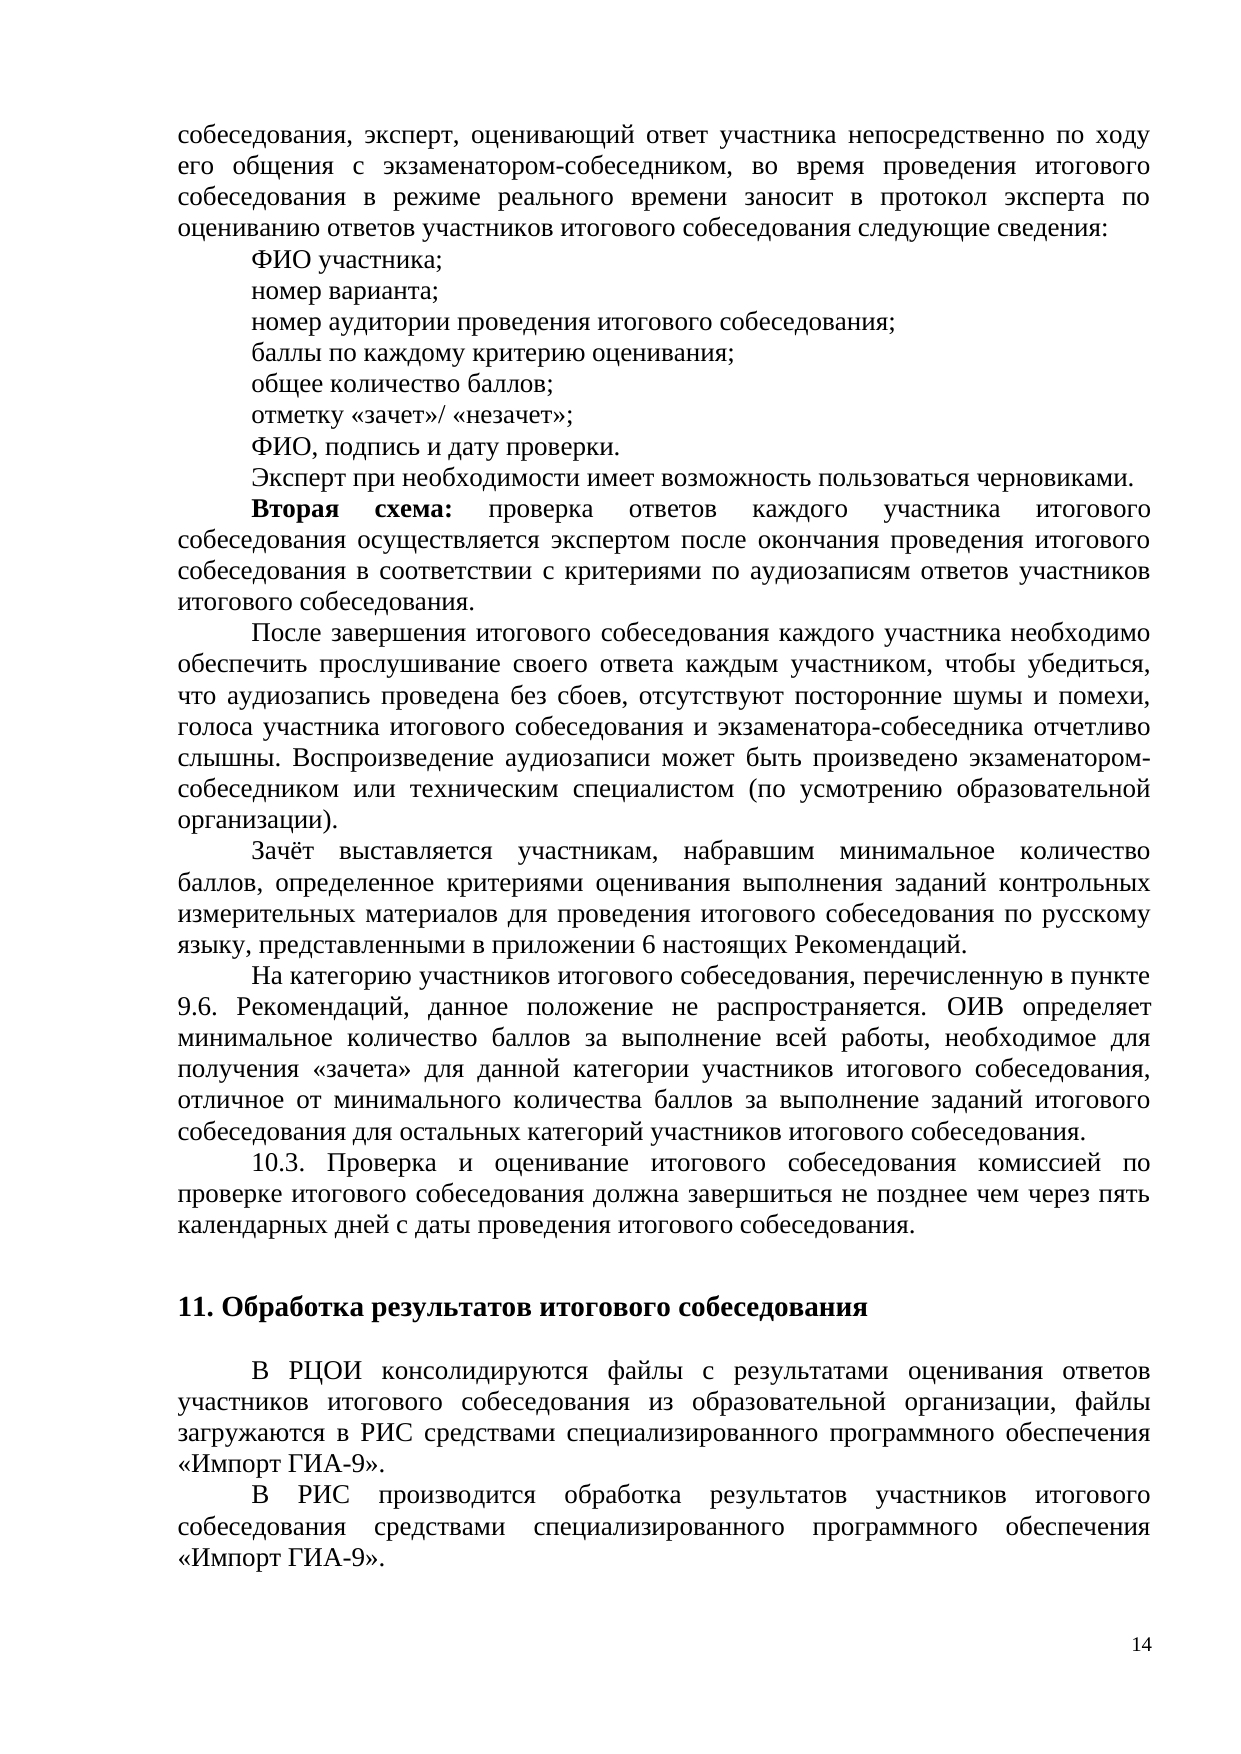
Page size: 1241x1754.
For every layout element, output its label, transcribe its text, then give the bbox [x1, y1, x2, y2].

text На категорию участников итогового собеседования, перечисленную в пункте 9.6. Рекомендаций, данное положение не распространяется. ОИВ определяет минимальное количество баллов за выполнение всей работы, необходимое для получения «зачета» для данной категории участников итогового собеседования, отличное от минимального количества баллов за выполнение заданий итогового собеседования для остальных категорий участников итогового собеседования. [177, 959, 1152, 1146]
subtitle 11. Обработка результатов итогового собеседования [177, 1289, 1152, 1323]
text В РЦОИ консолидируются файлы с результатами оценивания ответов участников итогового собеседования из образовательной организации, файлы загружаются в РИС средствами специализированного программного обеспечения «Импорт ГИА-9». [177, 1354, 1152, 1479]
text ФИО участника; [177, 243, 1152, 274]
text ФИО, подпись и дату проверки. [177, 429, 1152, 461]
text Зачёт выставляется участникам, набравшим минимальное количество баллов, определенное критериями оценивания выполнения заданий контрольных измерительных материалов для проведения итогового собеседования по русскому языку, представленными в приложении 6 настоящих Рекомендаций. [177, 834, 1152, 959]
text номер варианта; [177, 274, 1152, 305]
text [177, 118, 1152, 243]
text После завершения итогового собеседования каждого участника необходимо обеспечить прослушивание своего ответа каждым участником, чтобы убедиться, что аудиозапись проведена без сбоев, отсутствуют посторонние шумы и помехи, голоса участника итогового собеседования и экзаменатора-собеседника отчетливо слышны. Воспроизведение аудиозаписи может быть произведено экзаменатором-собеседником или техническим специалистом (по усмотрению образовательной организации). [177, 616, 1152, 834]
text 10.3. Проверка и оценивание итогового собеседования комиссией по проверке итогового собеседования должна завершиться не позднее чем через пять календарных дней с даты проведения итогового собеседования. [177, 1146, 1152, 1239]
text номер аудитории проведения итогового собеседования; [177, 305, 1152, 336]
text Вторая схема: проверка ответов каждого участника итогового собеседования осуществляется экспертом после окончания проведения итогового собеседования в соответствии с критериями по аудиозаписям ответов участников итогового собеседования. [177, 492, 1152, 616]
text баллы по каждому критерию оценивания; [177, 336, 1152, 367]
text Эксперт при необходимости имеет возможность пользоваться черновиками. [177, 461, 1152, 492]
text общее количество баллов; [177, 367, 1152, 398]
text В РИС производится обработка результатов участников итогового собеседования средствами специализированного программного обеспечения «Импорт ГИА-9». [177, 1479, 1152, 1572]
text отметку «зачет»/ «незачет»; [177, 398, 1152, 429]
